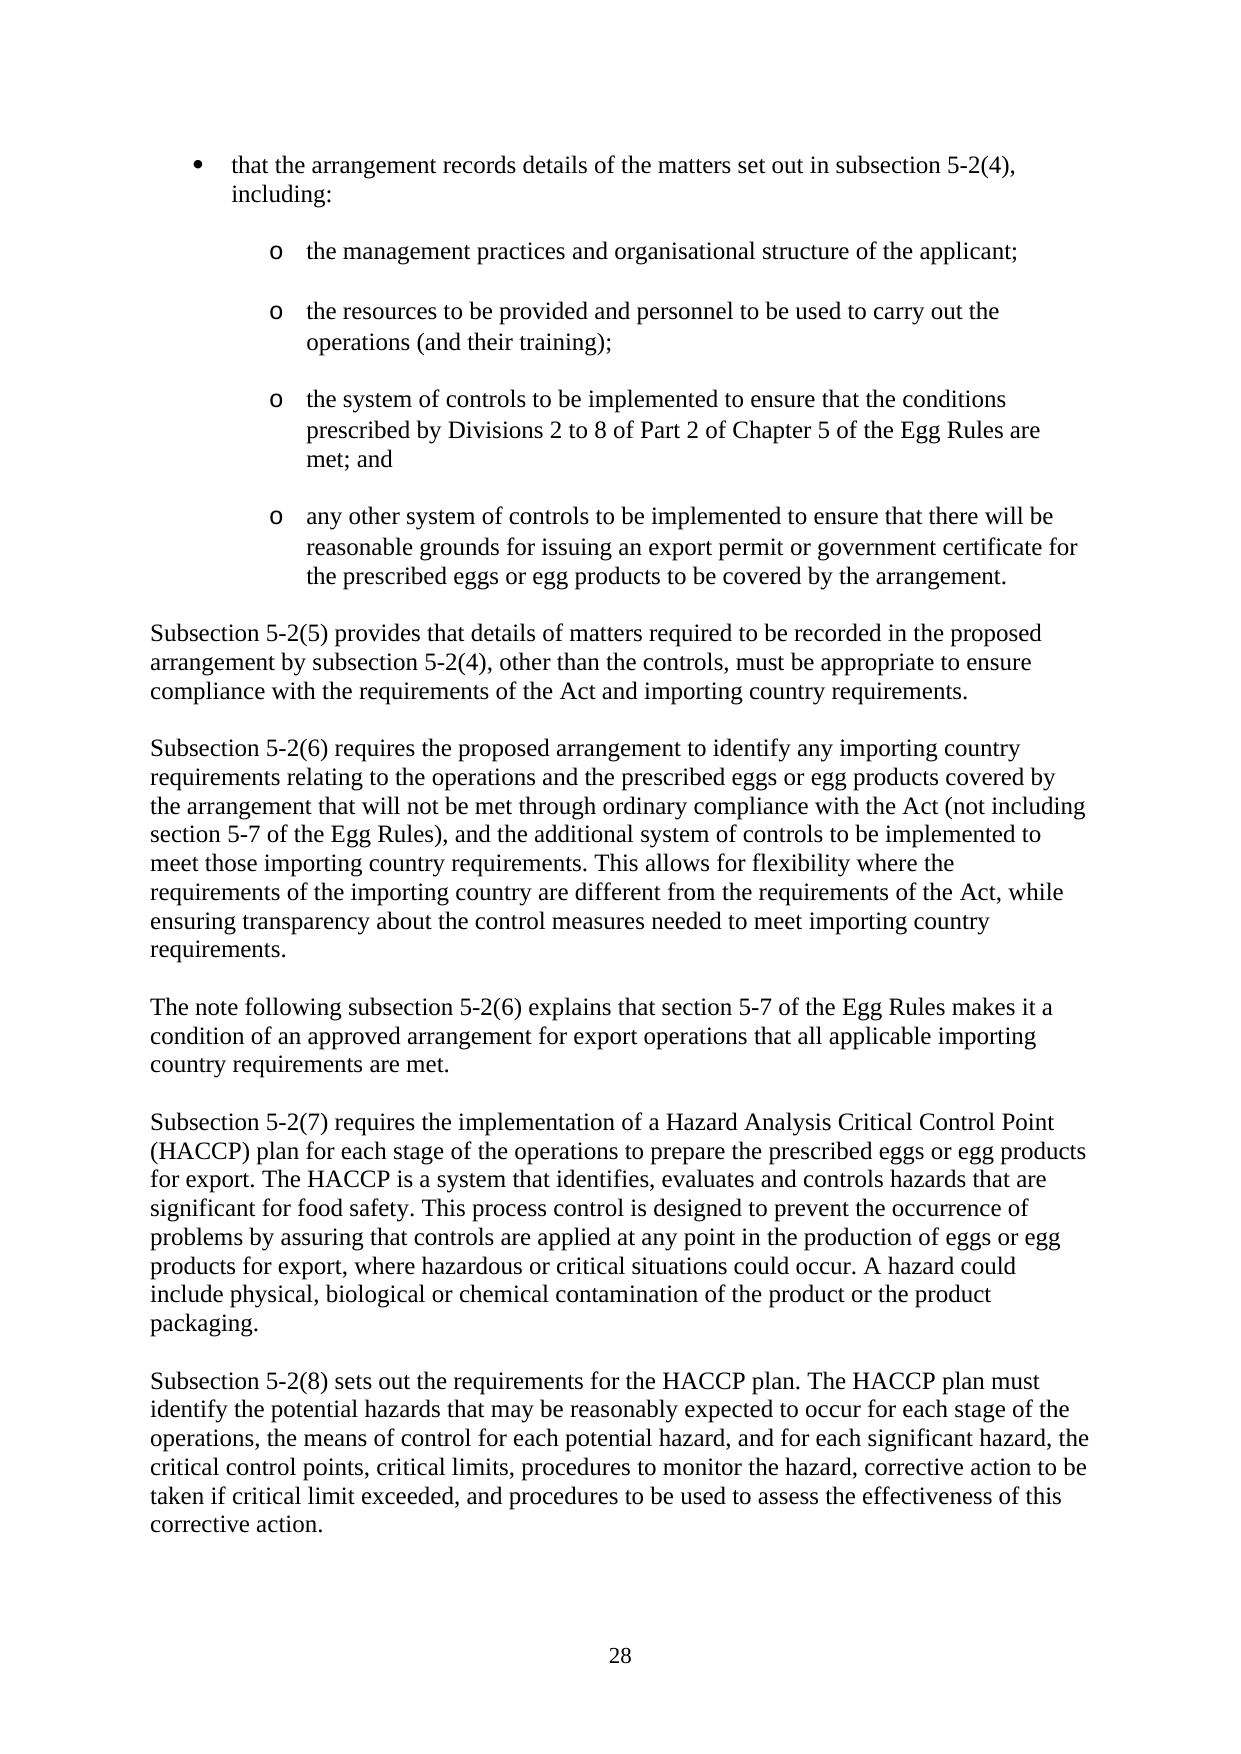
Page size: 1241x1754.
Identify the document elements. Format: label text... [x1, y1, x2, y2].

list the resources to be provided and personnel to be used to carry out the operations (and their training); [268, 296, 1090, 355]
text Subsection 5-2(6) requires the proposed arrangement to identify any importing country requirements relating to the operations and the prescribed eggs or egg products covered by the arrangement that will not be met through ordinary compliance with the Act (not including section 5-7 of the Egg Rules), and the additional system of controls to be implemented to meet those importing country requirements. This allows for flexibility where the requirements of the importing country are different from the requirements of the Act, while ensuring transparency about the control measures needed to meet importing country requirements. [150, 733, 1090, 963]
list that the arrangement records details of the matters set out in subsection 5-2(4), including: [193, 150, 1090, 207]
text The note following subsection 5-2(6) explains that section 5-7 of the Egg Rules makes it a condition of an approved arrangement for export operations that all applicable importing country requirements are met. [150, 992, 1090, 1078]
text Subsection 5-2(5) provides that details of matters required to be recorded in the proposed arrangement by subsection 5-2(4), other than the controls, must be appropriate to ensure compliance with the requirements of the Act and importing country requirements. [150, 618, 1090, 704]
list Subsection 5-2(8) sets out the requirements for the HACCP plan. The HACCP plan must identify the potential hazards that may be reasonably expected to occur for each stage of the operations, the means of control for each potential hazard, and for each significant hazard, the critical control points, critical limits, procedures to monitor the hazard, corrective action to be taken if critical limit exceeded, and procedures to be used to assess the effectiveness of this corrective action. [150, 1366, 1090, 1538]
list Subsection 5-2(7) requires the implementation of a Hazard Analysis Critical Control Point (HACCP) plan for each stage of the operations to prepare the prescribed eggs or egg products for export. The HACCP is a system that identifies, evaluates and controls hazards that are significant for food safety. This process control is designed to prevent the occurrence of problems by assuring that controls are applied at any point in the production of eggs or egg products for export, where hazardous or critical situations could occur. A hazard could include physical, biological or chemical contamination of the product or the product packaging. [150, 1107, 1090, 1337]
list the system of controls to be implemented to ensure that the conditions prescribed by Divisions 2 to 8 of Part 2 of Chapter 5 of the Egg Rules are met; and [268, 384, 1090, 472]
list the management practices and organisational structure of the applicant; [268, 236, 1090, 267]
list any other system of controls to be implemented to ensure that there will be reasonable grounds for issuing an export permit or government certificate for the prescribed eggs or egg products to be covered by the arrangement. [268, 501, 1090, 589]
